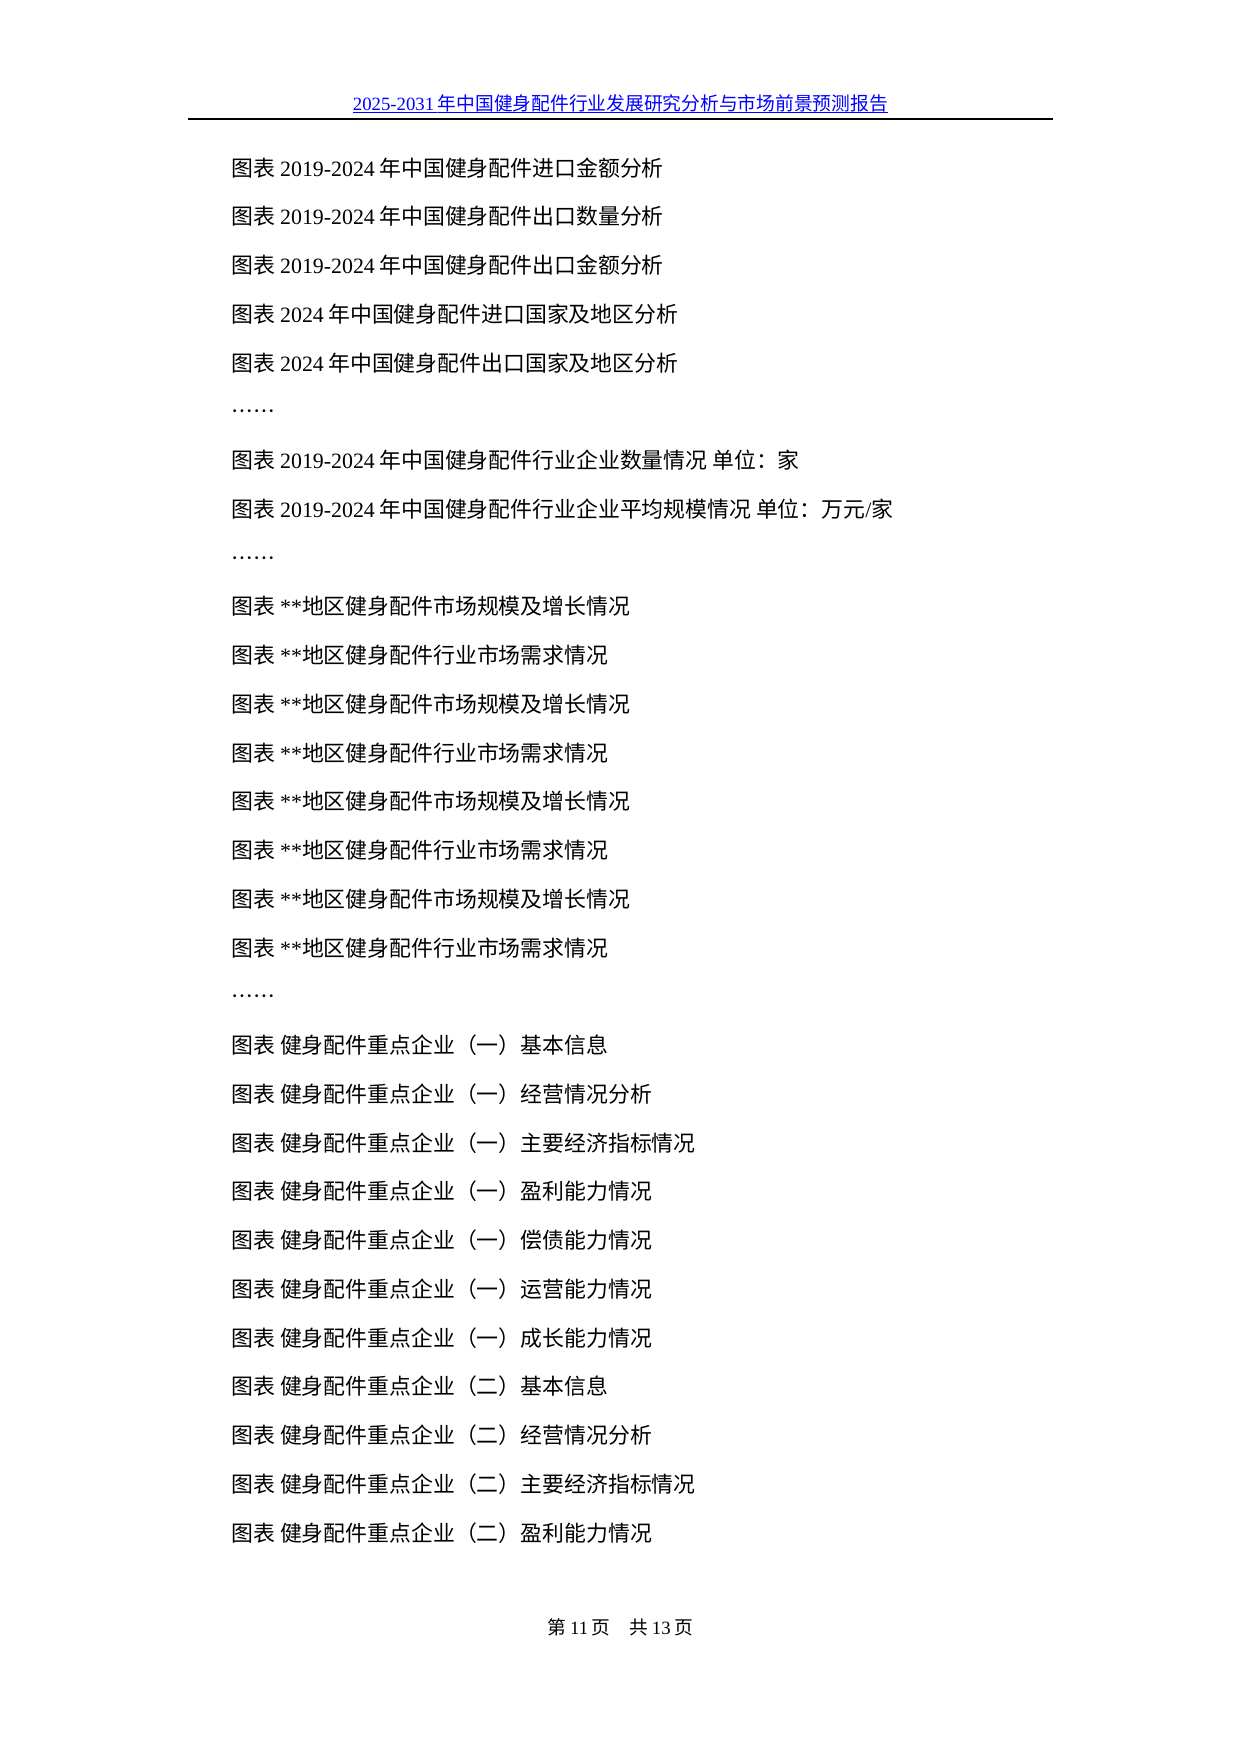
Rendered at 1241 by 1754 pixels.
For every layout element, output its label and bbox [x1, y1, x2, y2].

text [187, 150, 1053, 1548]
